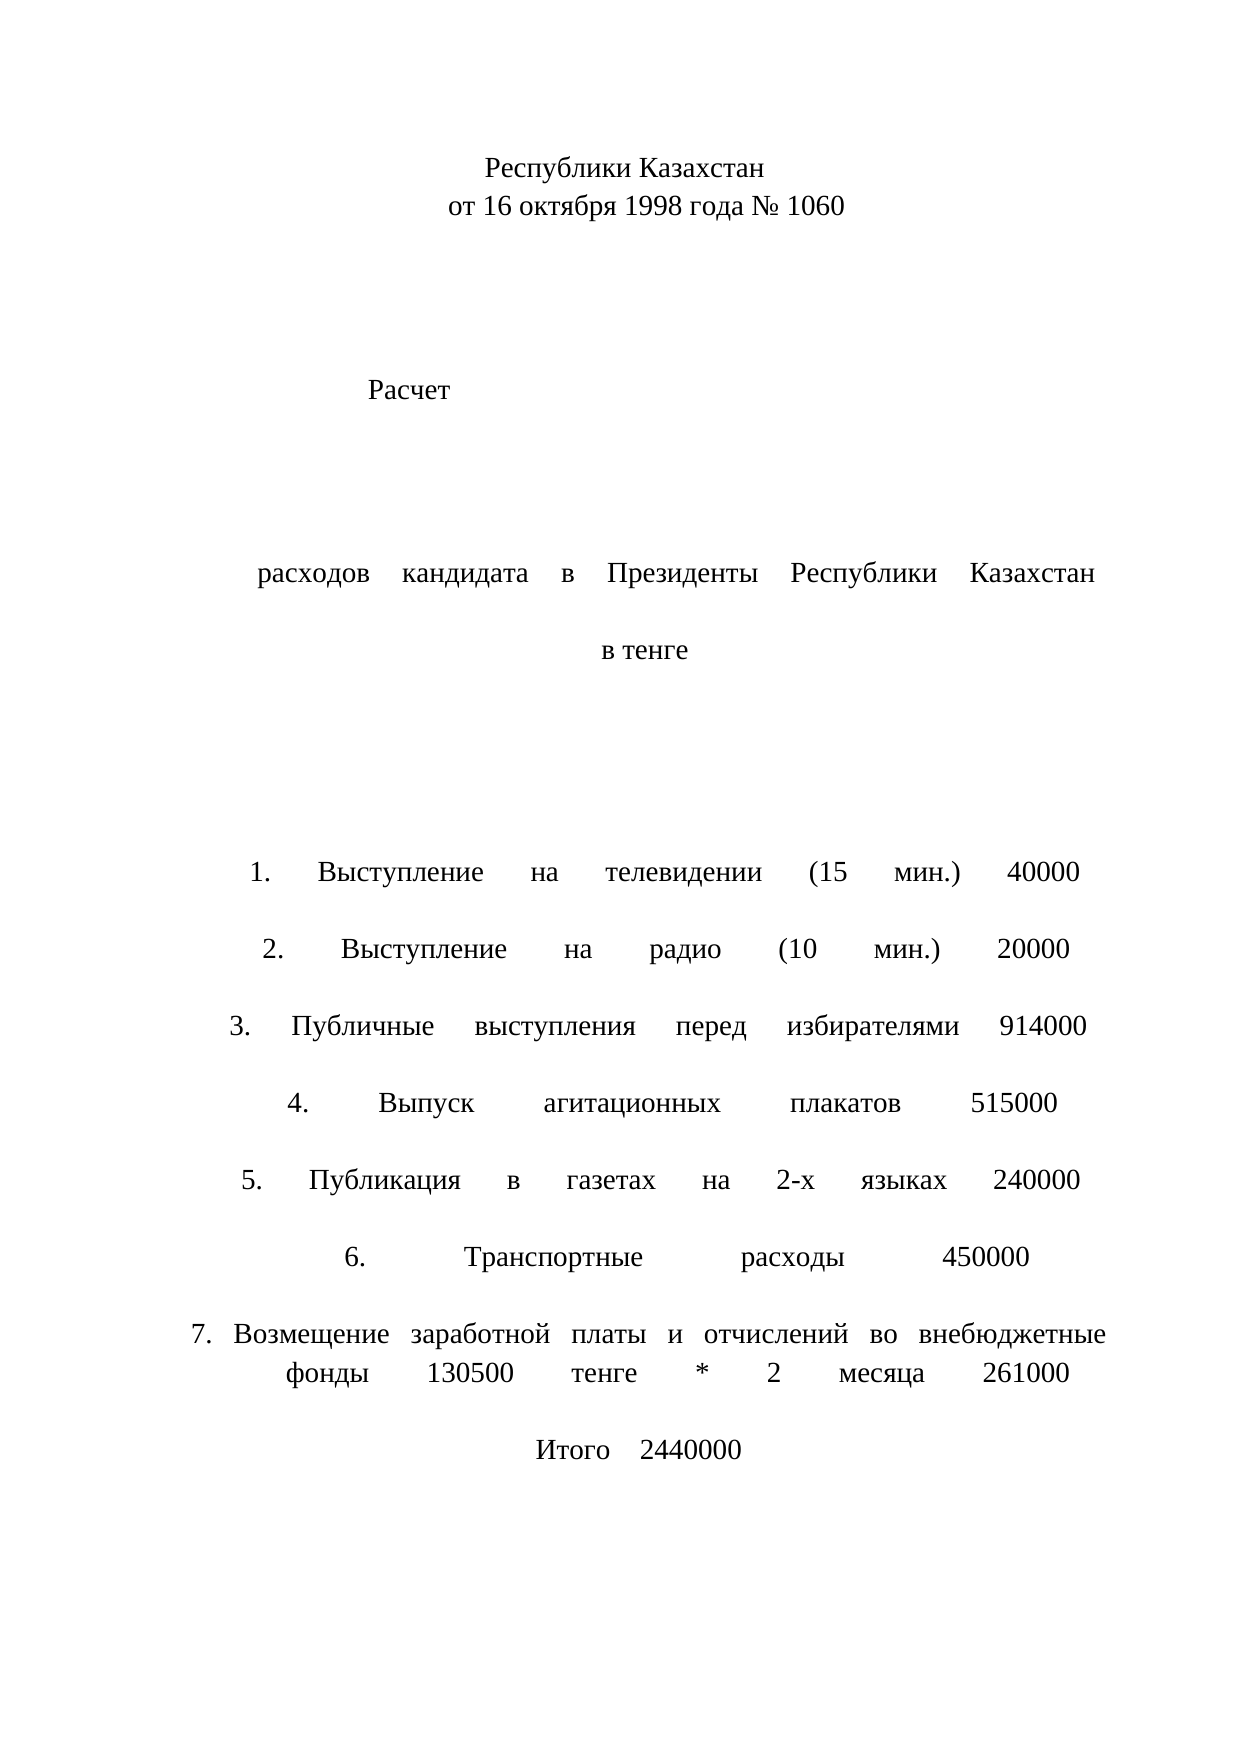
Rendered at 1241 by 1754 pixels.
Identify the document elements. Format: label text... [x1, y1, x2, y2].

text 1. Выступление на телевидении (15 мин.) 40000 2. Выступление на радио (10 мин.) 20000 3. Публичные выступления перед избирателями 914000 4. Выпуск агитационных плакатов 515000 5. Публикация в газетах на 2-х языках 240000 6. Транспортные расходы 450000 7. Возмещение заработной платы и отчислений во внебюджетные фонды 130500 тенге * 2 месяца 261000 [112, 777, 1128, 1427]
text в тенге [112, 632, 1128, 666]
text Республики Казахстан [112, 150, 1128, 183]
text Расчет [112, 372, 1128, 405]
text расходов кандидата в Президенты Республики Казахстан [112, 516, 1128, 627]
text Итого 2440000 [112, 1432, 1128, 1466]
text от 16 октября 1998 года № 1060 [112, 188, 1128, 222]
